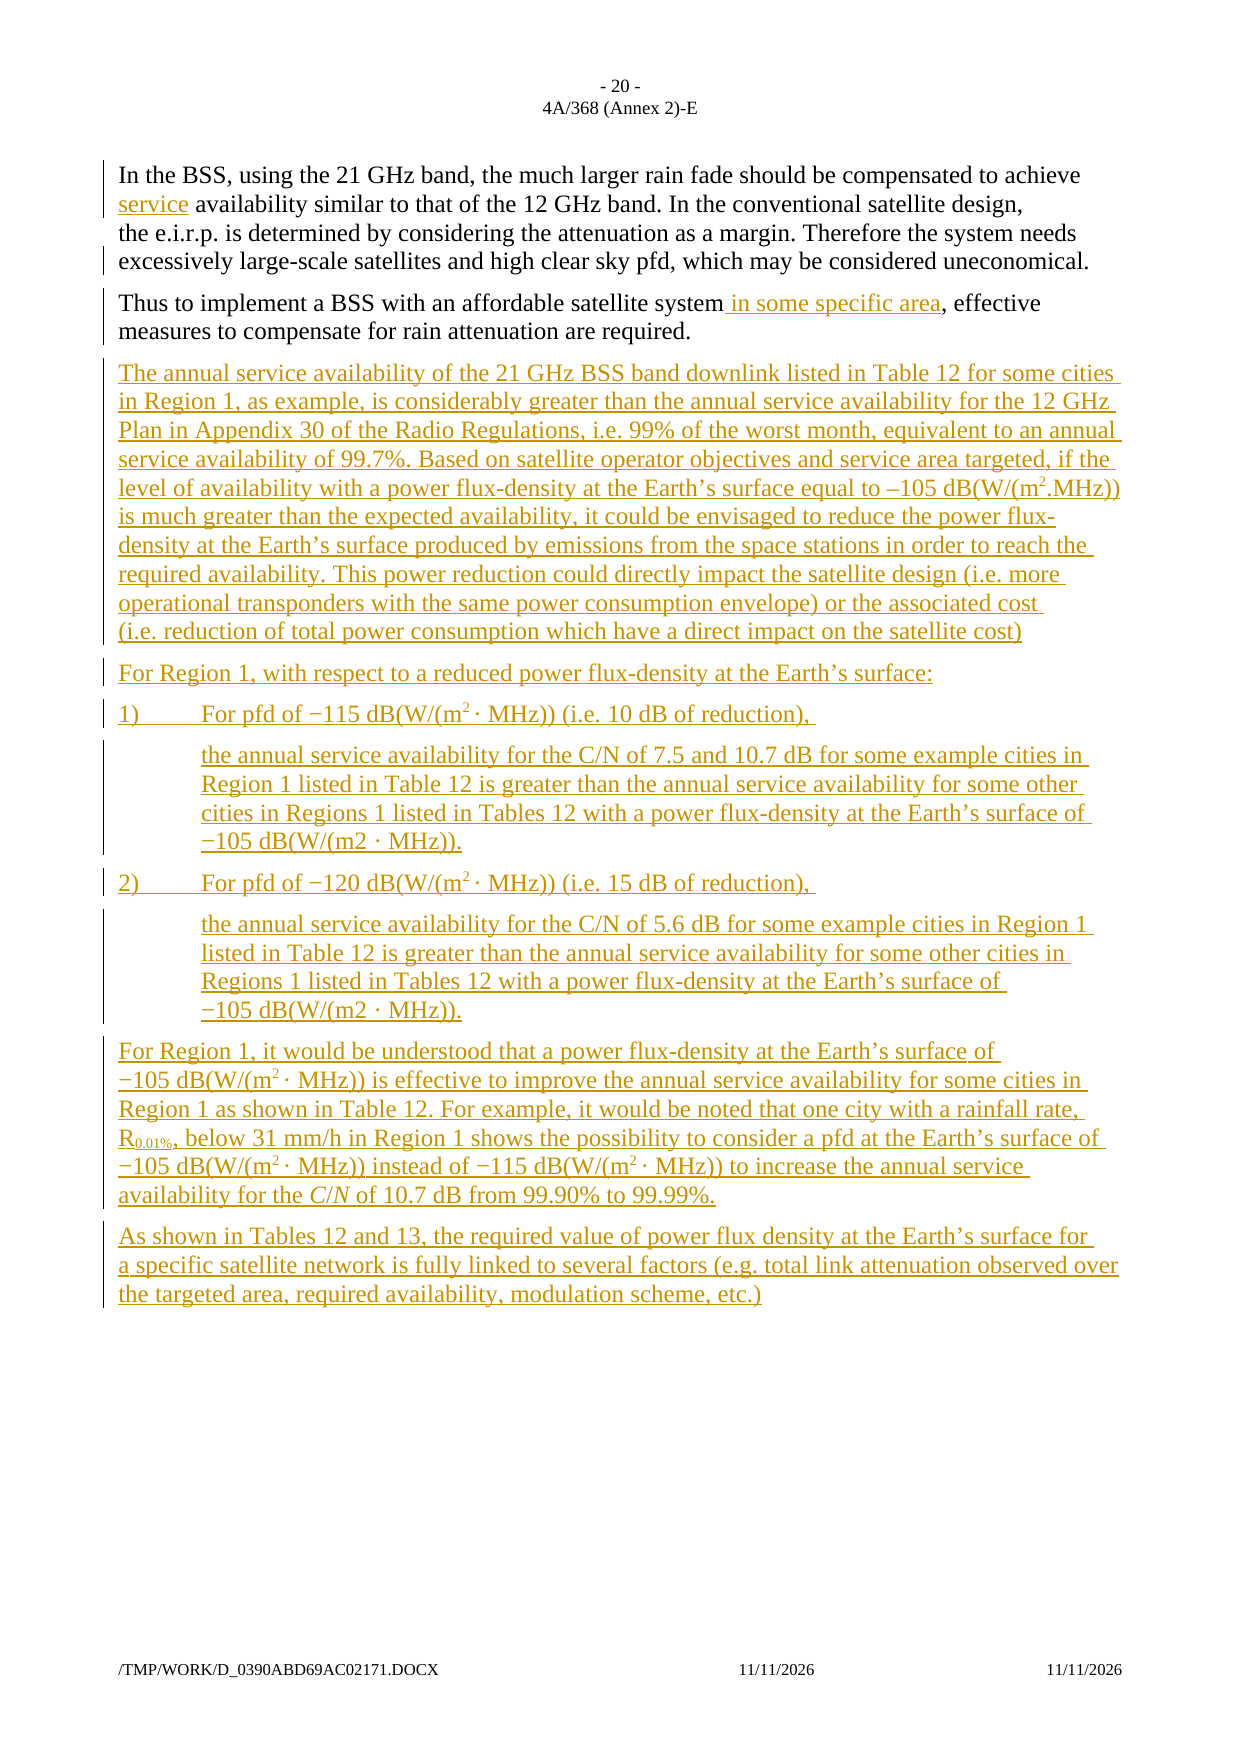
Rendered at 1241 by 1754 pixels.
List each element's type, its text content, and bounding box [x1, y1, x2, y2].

text In the BSS, using the 21 GHz band, the much larger rain fade should be compensated to achieve availability similar to that of the 12 GHz band. In the conventional satellite design, the e.i.r.p. is determined by considering the attenuation as a margin. Therefore the system needs excessively large-scale satellites and high clear sky pfd, which may be considered uneconomical. [118, 160, 1122, 275]
text Thus to implement a BSS with an affordable satellite system, effective measures to compensate for rain attenuation are required. [118, 288, 1122, 345]
